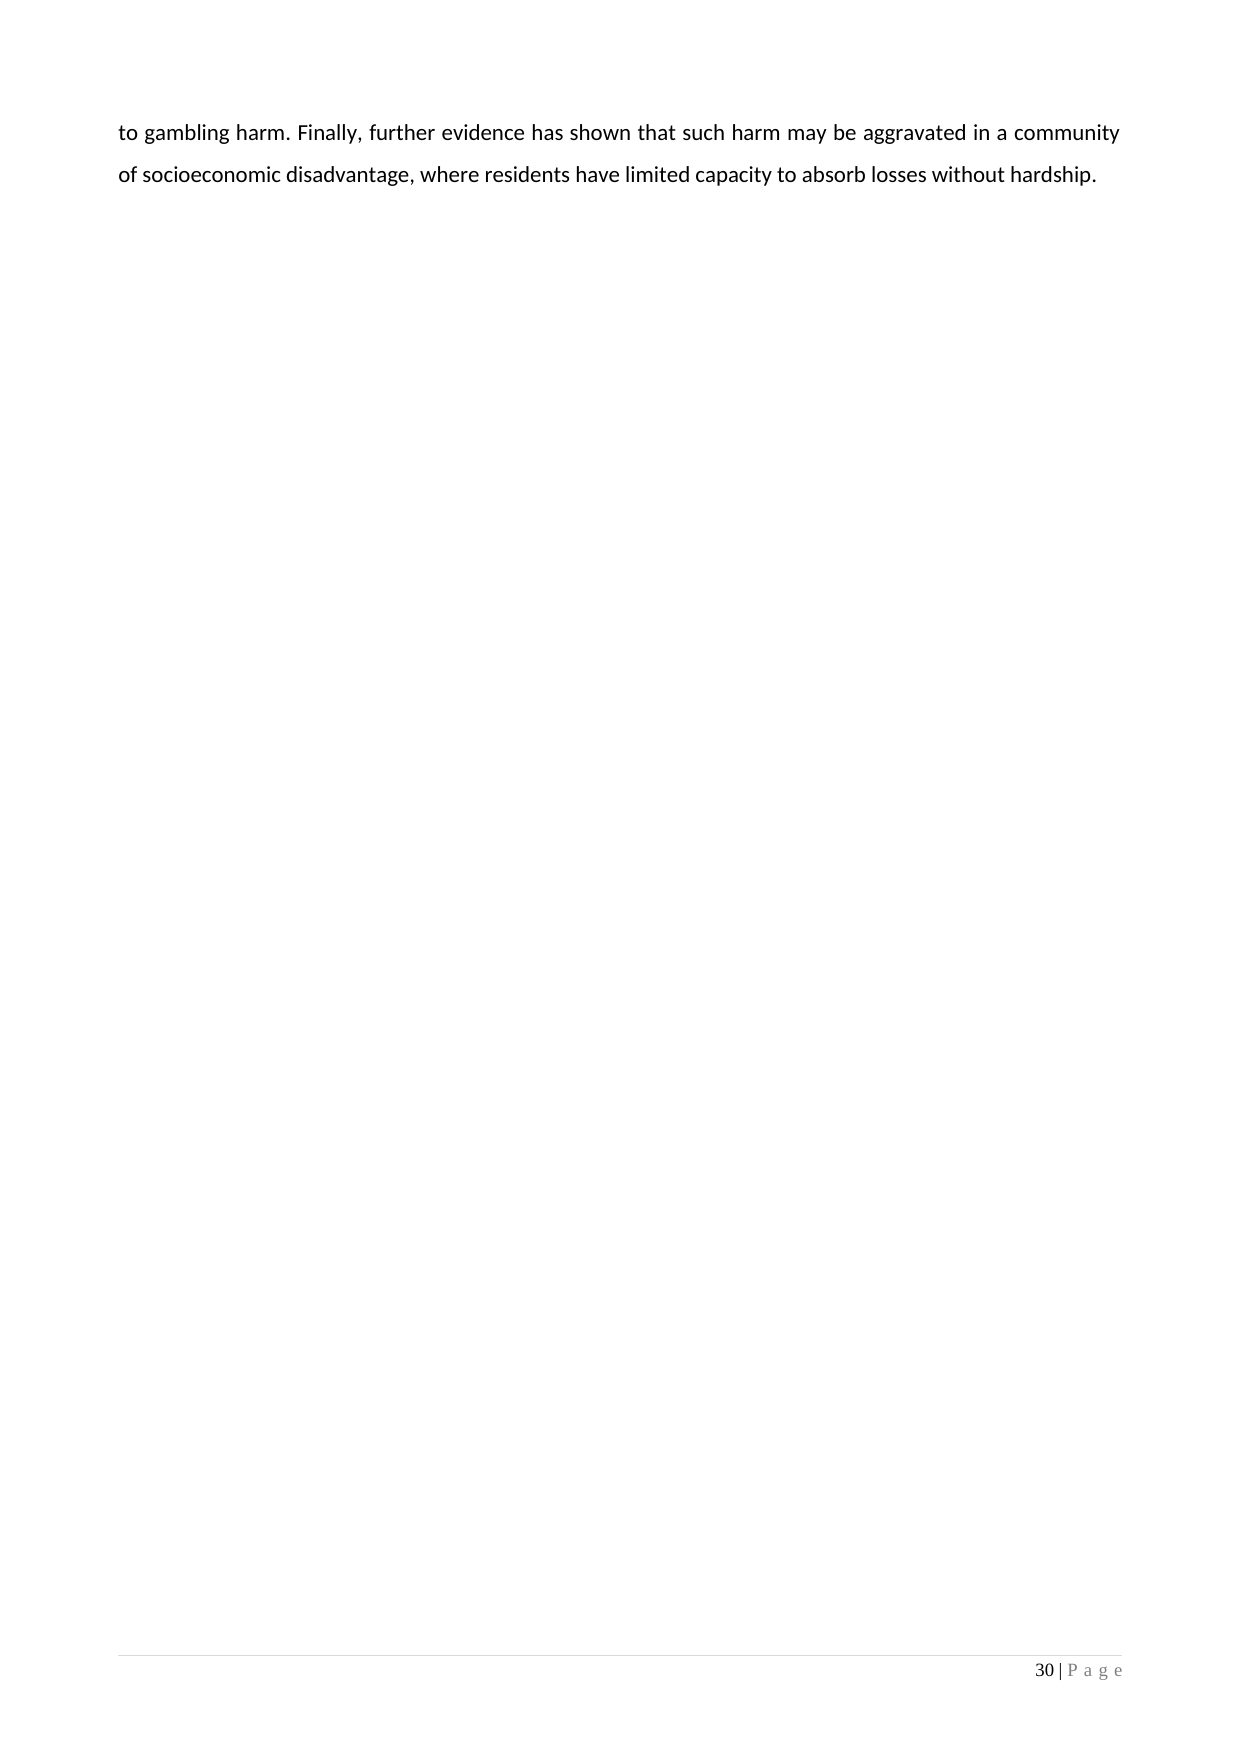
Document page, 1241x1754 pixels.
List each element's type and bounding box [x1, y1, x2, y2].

text [118, 118, 1122, 188]
